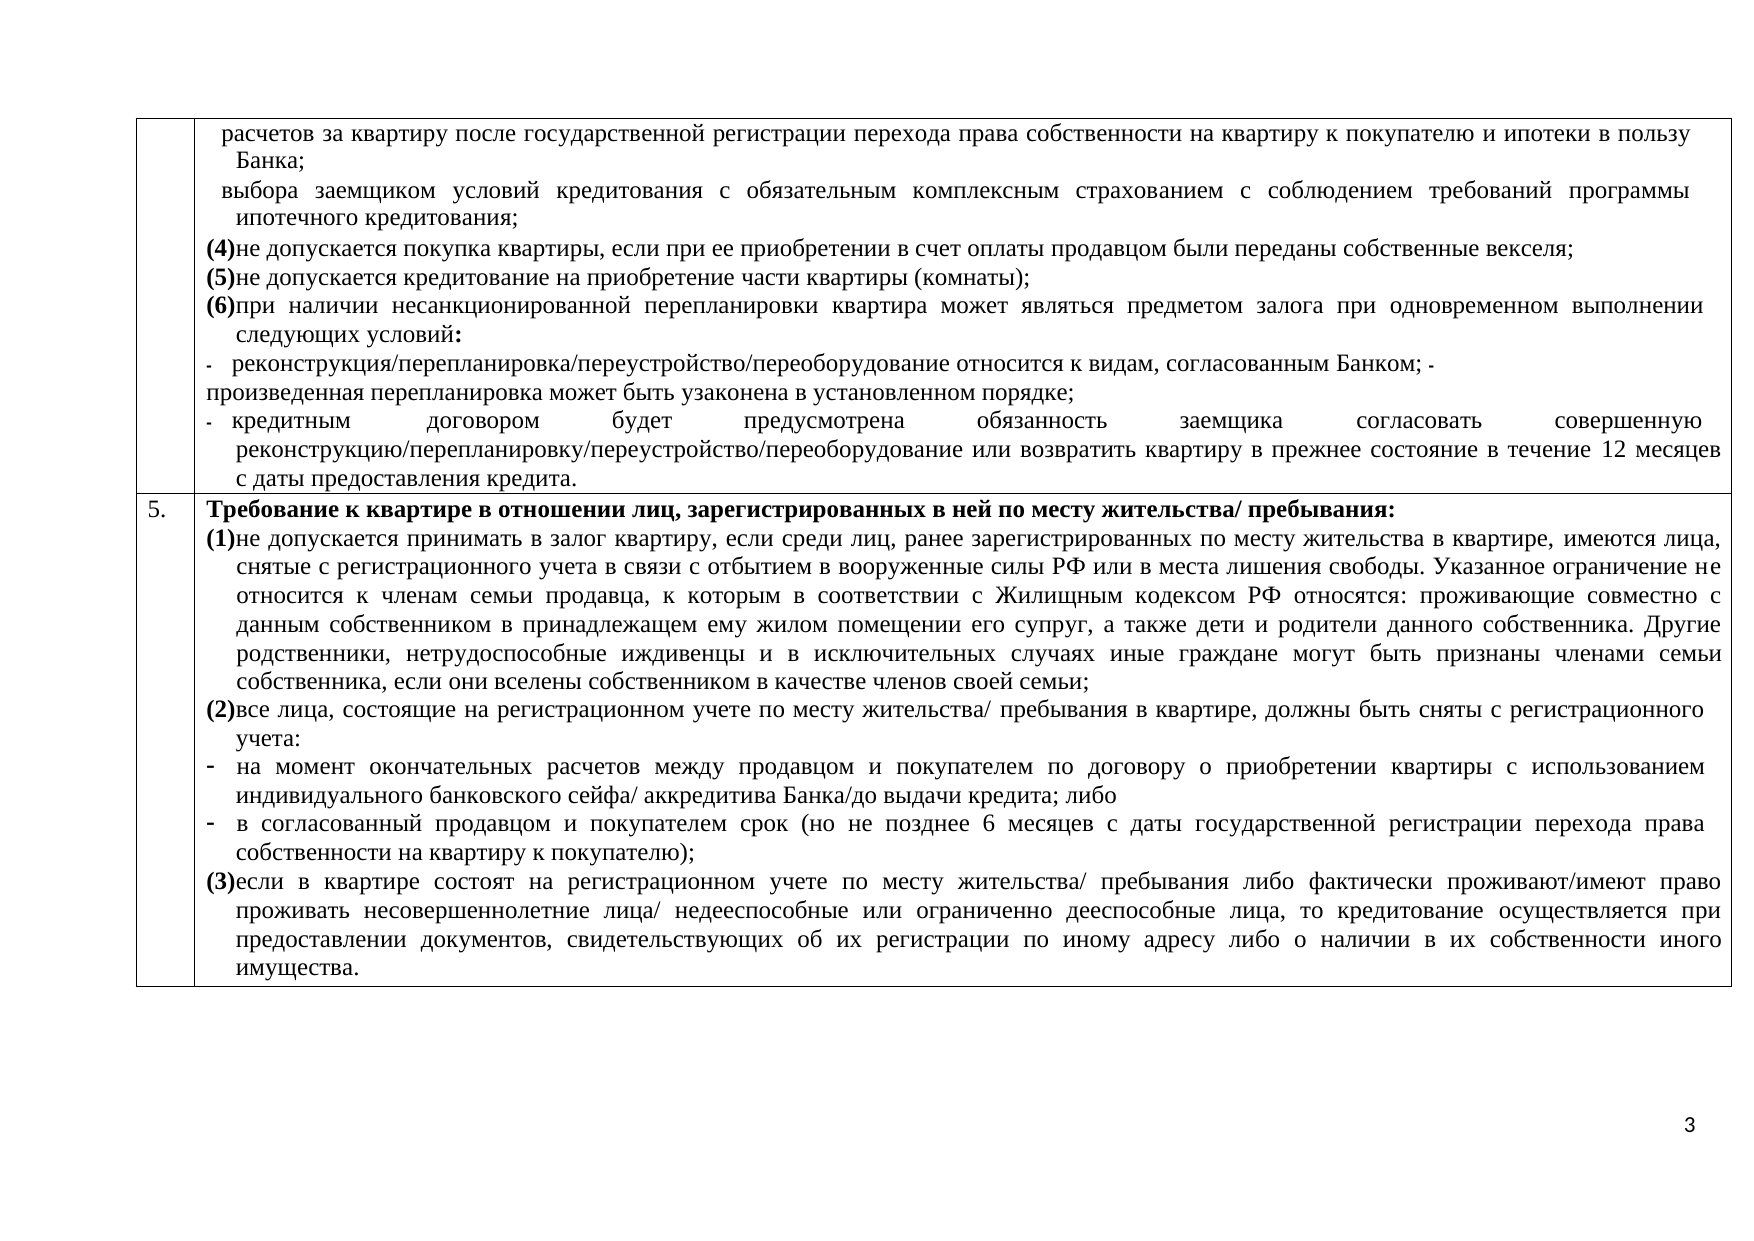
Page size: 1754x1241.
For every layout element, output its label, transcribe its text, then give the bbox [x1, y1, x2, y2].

table_cell Требование к квартире в отношении лиц, зарегистрированных в ней по месту жительства/ пребывания: (1)не допускается принимать в залог квартиру, если среди лиц, ранее зарегистрированных по месту жительства в квартире, имеются лица, снятые с регистрационного учета в связи с отбытием в вооруженные силы РФ или в места лишения свободы. Указанное ограничение не относится к членам семьи продавца, к которым в соответствии с Жилищным кодексом РФ относятся: проживающие совместно с данным собственником в принадлежащем ему жилом помещении его супруг, а также дети и родители данного собственника. Другие родственники, нетрудоспособные иждивенцы и в исключительных случаях иные граждане могут быть признаны членами семьи собственника, если они вселены собственником в качестве членов своей семьи; (2)все лица, состоящие на регистрационном учете по месту жительства/ пребывания в квартире, должны быть сняты с регистрационного учета:  на момент окончательных расчетов между продавцом и покупателем по договору о приобретении квартиры с использованием индивидуального банковского сейфа/ аккредитива Банка/до выдачи кредита; либо  в согласованный продавцом и покупателем срок (но не позднее 6 месяцев с даты государственной регистрации перехода права собственности на квартиру к покупателю); (3)если в квартире состоят на регистрационном учете по месту жительства/ пребывания либо фактически проживают/имеют право проживать несовершеннолетние лица/ недееспособные или ограниченно дееспособные лица, то кредитование осуществляется при предоставлении документов, свидетельствующих об их регистрации по иному адресу либо о наличии в их собственности иного имущества. [195, 494, 1731, 986]
table_header ­ расчетов за квартиру после государственной регистрации перехода права собственности на квартиру к покупателю и ипотеки в пользу Банка; ­ выбора заемщиком условий кредитования с обязательным комплексным страхованием с соблюдением требований программы ипотечного кредитования; (4)не допускается покупка квартиры, если при ее приобретении в счет оплаты продавцом были переданы собственные векселя; (5)не допускается кредитование на приобретение части квартиры (комнаты); (6)при наличии несанкционированной перепланировки квартира может являться предметом залога при одновременном выполнении следующих условий: - реконструкция/перепланировка/переустройство/переоборудование относится к видам, согласованным Банком; - произведенная перепланировка может быть узаконена в установленном порядке; - кредитным договором будет предусмотрена обязанность заемщика согласовать совершенную реконструкцию/перепланировку/переустройство/переоборудование или возвратить квартиру в прежнее состояние в течение 12 месяцев с даты предоставления кредита. [195, 119, 1731, 493]
table_header [137, 119, 194, 493]
table_cell 5. [137, 494, 194, 986]
text 3 [1684, 1110, 1715, 1138]
